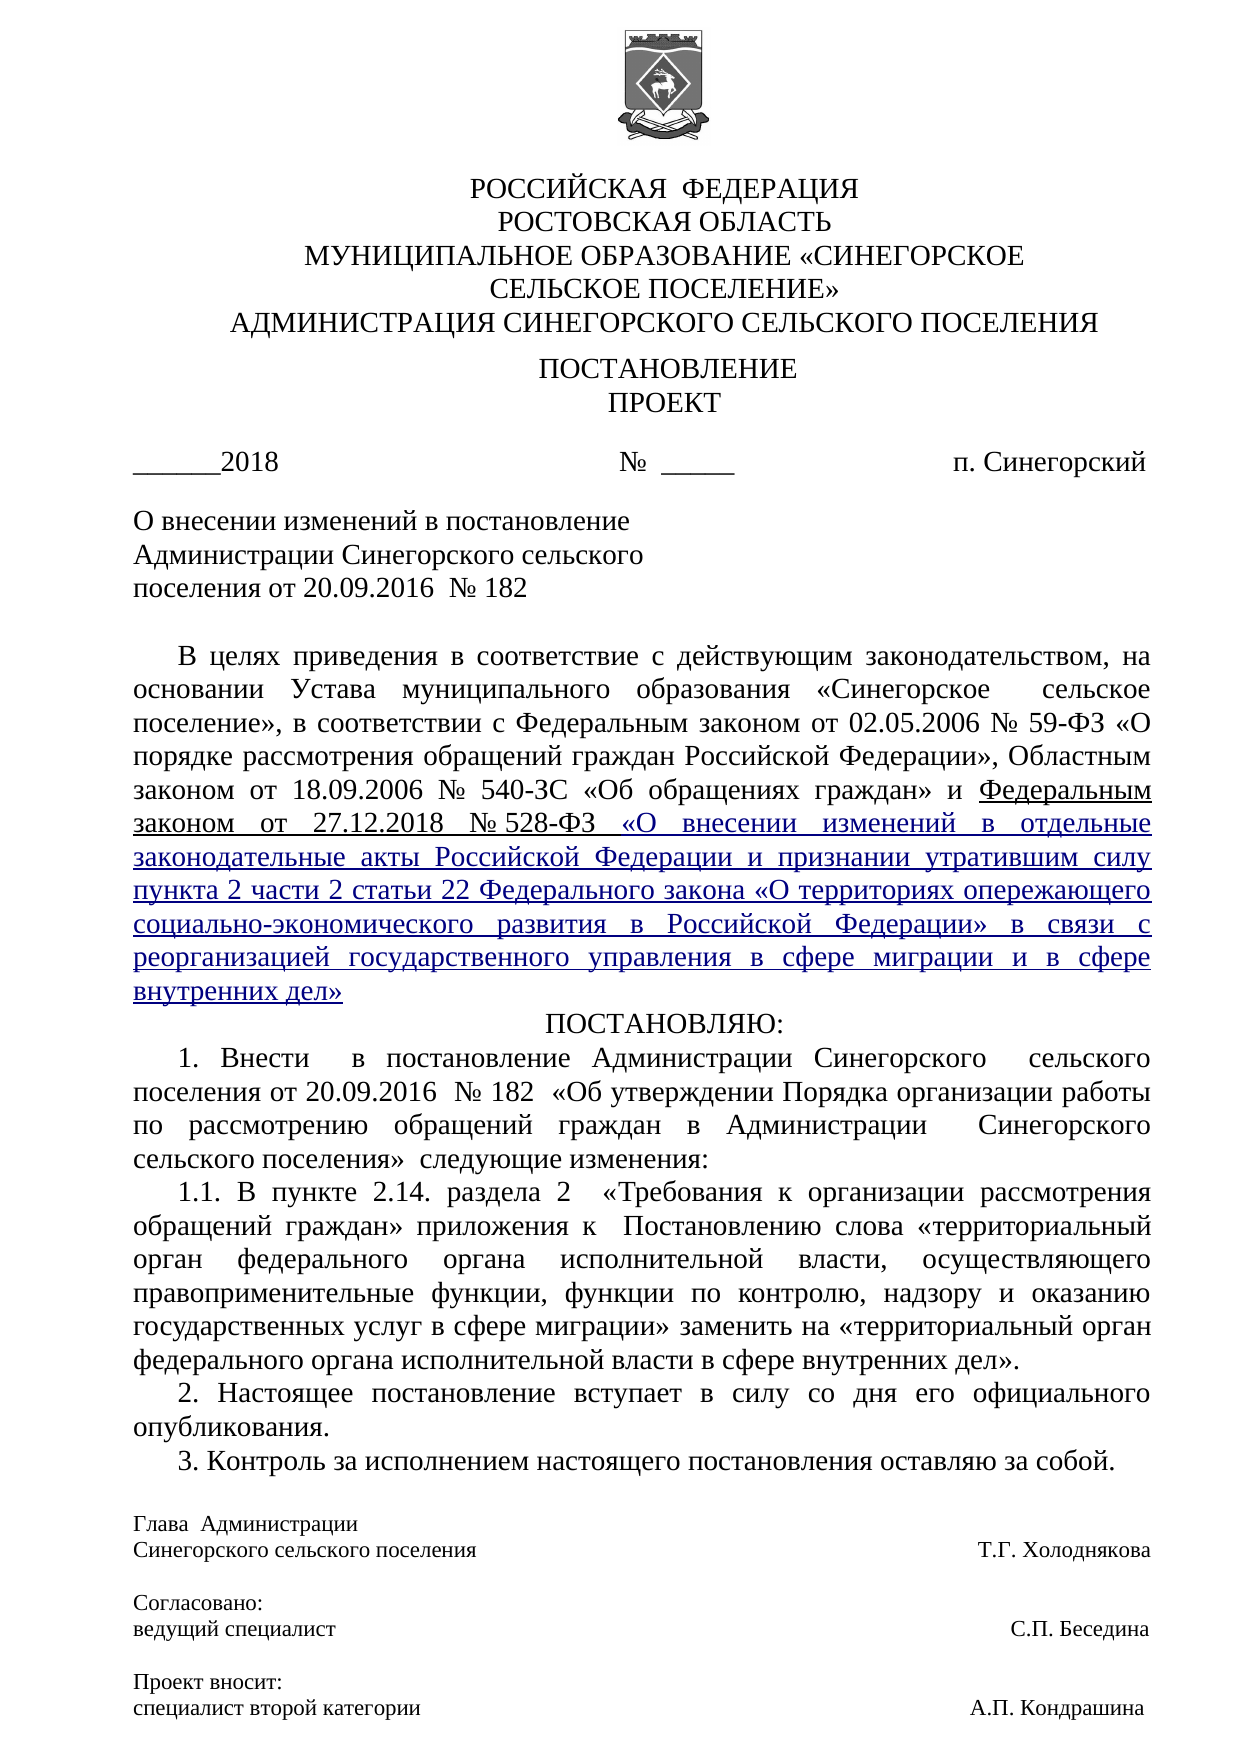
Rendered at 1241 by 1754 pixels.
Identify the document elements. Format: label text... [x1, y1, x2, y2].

text ведущий специалист С.П. Беседина [133, 1615, 1152, 1641]
subtitle РОСТОВСКАЯ ОБЛАСТЬ [177, 204, 1152, 238]
text ______2018 № _____ п. Синегорский [133, 444, 1152, 478]
subtitle СЕЛЬСКОЕ ПОСЕЛЕНИЕ» [177, 272, 1152, 305]
text поселения от 20.09.2016 № 182 [133, 571, 1152, 604]
text 1.1. В пункте 2.14. раздела 2 «Требования к организации рассмотрения обращений граждан» приложения к Постановлению слова «территориальный орган федерального органа исполнительной власти, осуществляющего правоприменительные функции, функции по контролю, надзору и оказанию государственных услуг в сфере миграции» заменить на «территориальный орган федерального органа исполнительной власти в сфере внутренних дел». [133, 1174, 1152, 1376]
text 1. Внести в постановление Администрации Синегорского сельского поселения от 20.09.2016 № 182 «Об утверждении Порядка организации работы по рассмотрению обращений граждан в Администрации Синегорского сельского поселения» следующие изменения: [133, 1040, 1152, 1174]
picture [617, 27, 712, 146]
subtitle МУНИЦИПАЛЬНОЕ ОБРАЗОВАНИЕ «СИНЕГОРСКОЕ [177, 238, 1152, 272]
subtitle Глава Администрации [133, 1510, 1152, 1536]
text Администрации Синегорского сельского [133, 537, 1152, 571]
text ПРОЕКТ [177, 385, 1152, 418]
text специалист второй категории А.П. Кондрашина [133, 1694, 1152, 1721]
text Согласовано: [133, 1589, 1152, 1615]
text В целях приведения в соответствие с действующим законодательством, на основании Устава муниципального образования «Синегорское сельское поселение», в соответствии с Федеральным законом от 02.05.2006 № 59-ФЗ «О порядке рассмотрения обращений граждан Российской Федерации», Областным законом от 18.09.2006 № 540-ЗС «Об обращениях граждан» и Федеральным законом от 27.12.2018 № 528-ФЗ «О внесении изменений в отдельные законодательные акты Российской Федерации и признании утратившим силу пункта 2 части 2 статьи 22 Федерального закона «О территориях опережающего социально-экономического развития в Российской Федерации» в связи с реорганизацией государственного управления в сфере миграции и в сфере внутренних дел» [133, 937, 1152, 1007]
text В целях приведения в соответствие с действующим законодательством, на основании Устава муниципального образования «Синегорское сельское поселение», в соответствии с Федеральным законом от 02.05.2006 № 59-ФЗ «О порядке рассмотрения обращений граждан Российской Федерации», Областным законом от 18.09.2006 № 540-ЗС «Об обращениях граждан» и Федеральным законом от 27.12.2018 № 528-ФЗ «О внесении изменений в отдельные законодательные акты Российской Федерации и признании утратившим силу пункта 2 части 2 статьи 22 Федерального закона «О территориях опережающего социально-экономического развития в Российской Федерации» в связи с реорганизацией государственного управления в сфере миграции и в сфере внутренних дел» [133, 638, 1152, 834]
subtitle АДМИНИСТРАЦИЯ СИНЕГОРСКОГО СЕЛЬСКОГО ПОСЕЛЕНИЯ [177, 305, 1152, 339]
text 3. Контроль за исполнением настоящего постановления оставляю за собой. [133, 1443, 1152, 1476]
subtitle ПОСТАНОВЛЕНИЕ [177, 351, 1152, 385]
subtitle РОССИЙСКАЯ ФЕДЕРАЦИЯ [177, 171, 1152, 204]
text О внесении изменений в постановление [133, 503, 1152, 537]
text Проект вносит: [133, 1668, 1152, 1694]
text ПОСТАНОВЛЯЮ: [133, 1007, 1152, 1040]
subtitle Синегорского сельского поселения Т.Г. Холоднякова [133, 1536, 1152, 1562]
text 2. Настоящее постановление вступает в силу со дня его официального опубликования. [133, 1376, 1152, 1443]
